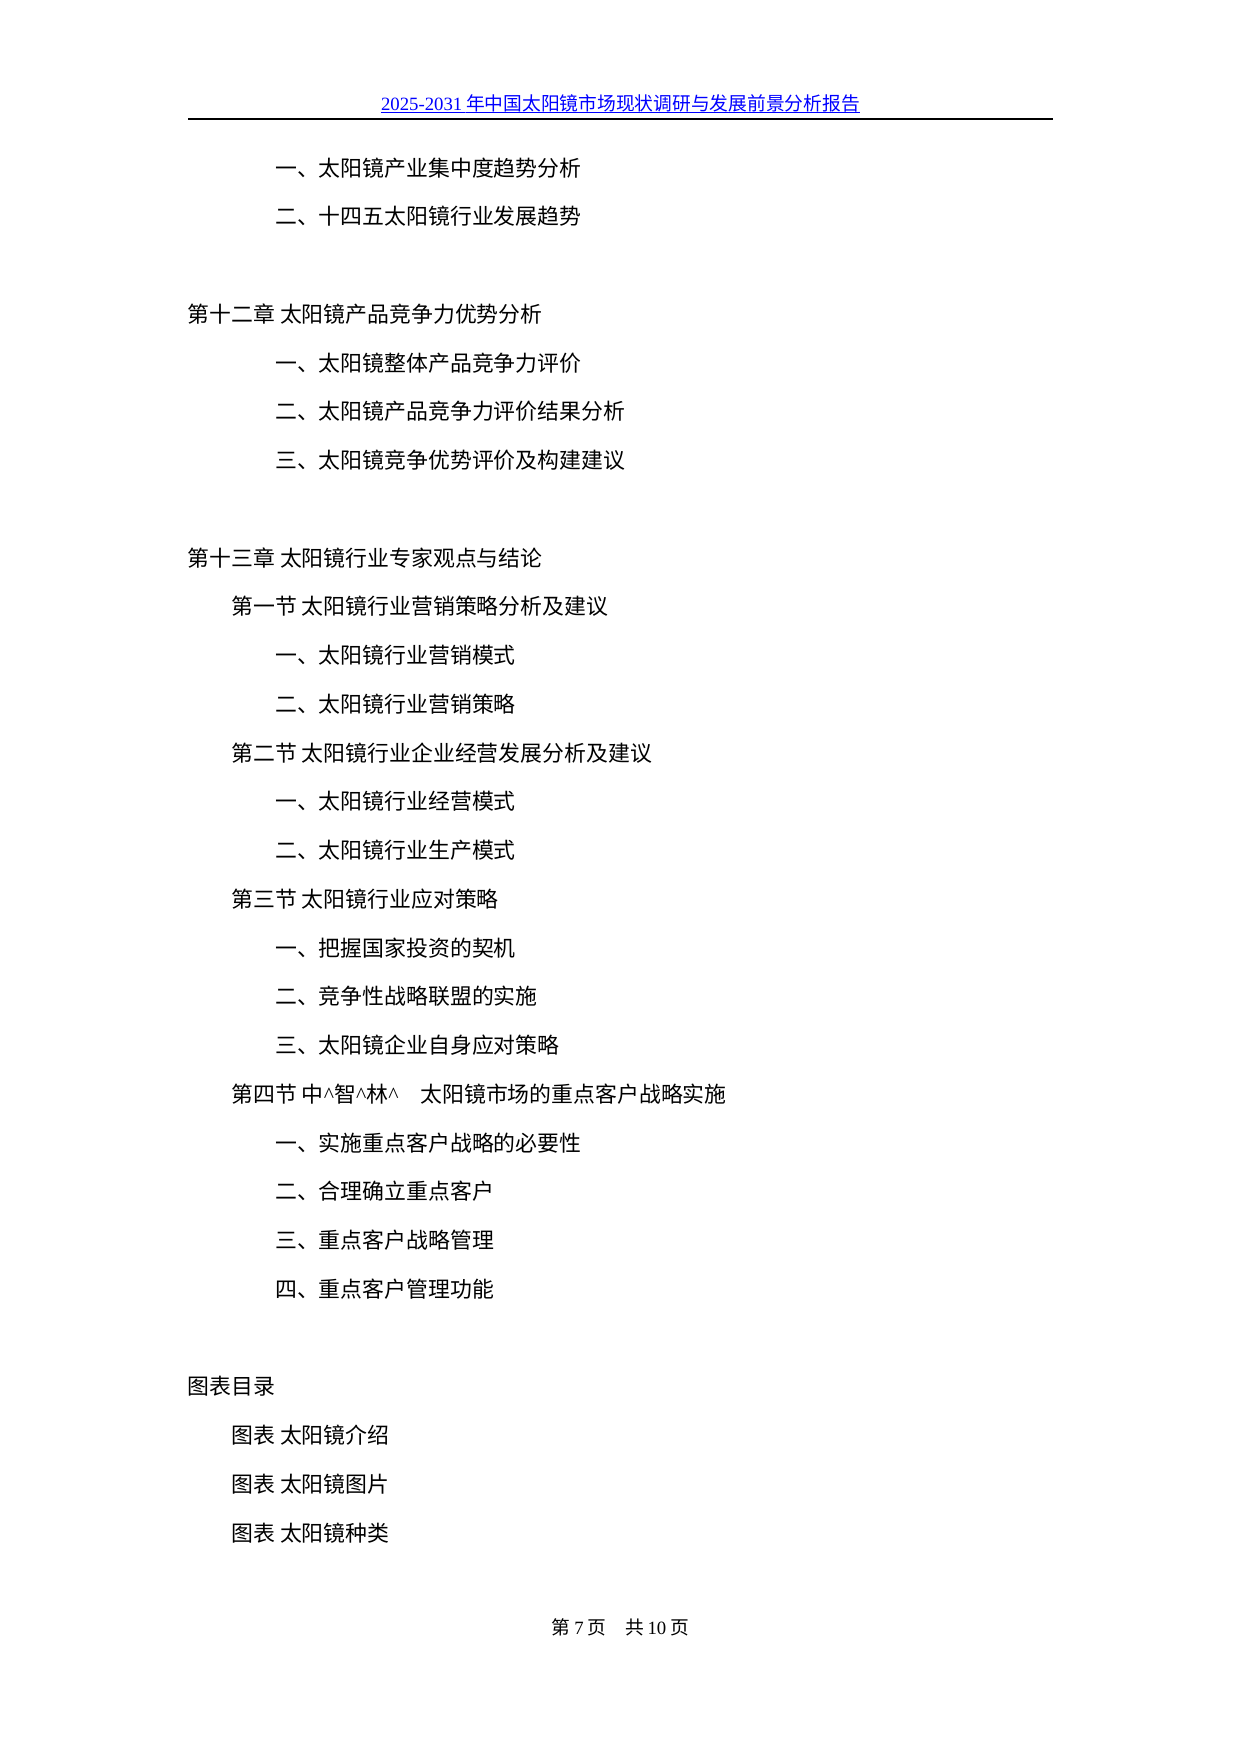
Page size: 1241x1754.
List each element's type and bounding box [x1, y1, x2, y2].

text [187, 150, 1053, 1548]
